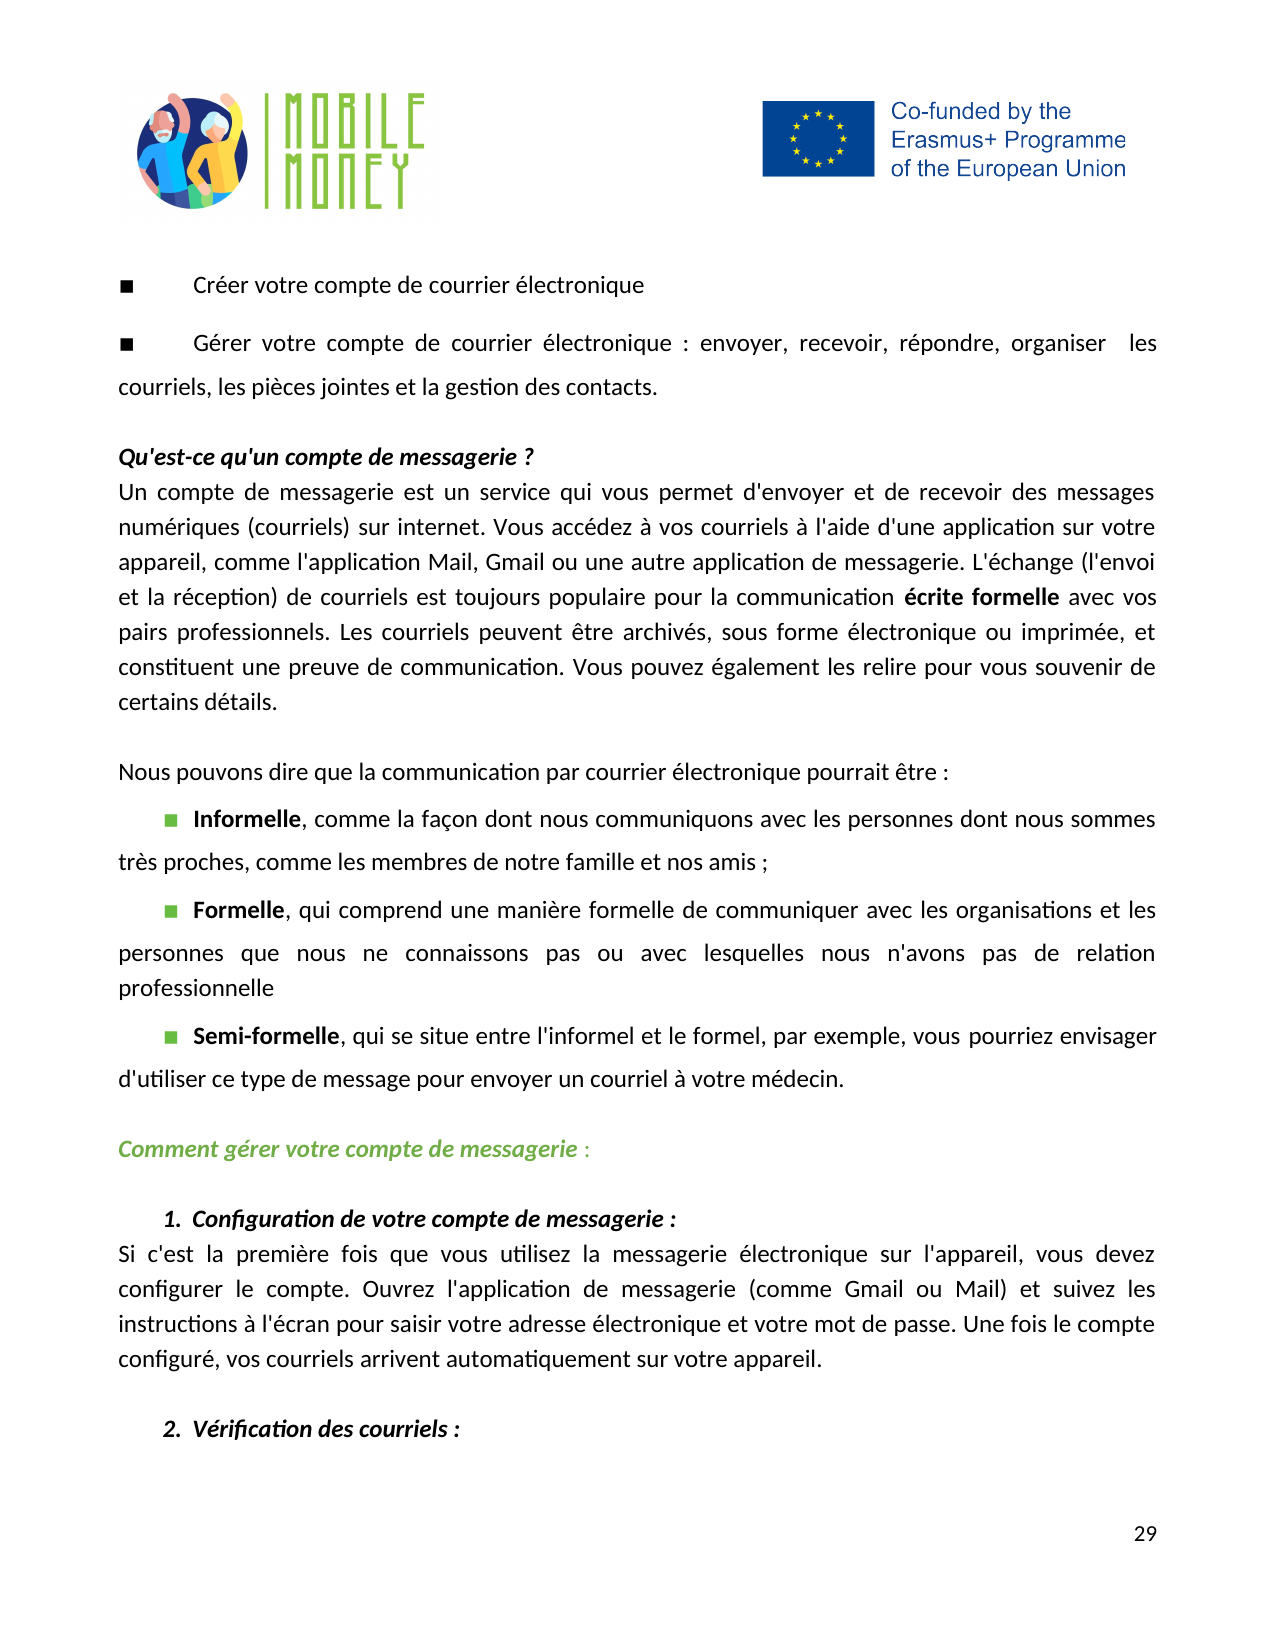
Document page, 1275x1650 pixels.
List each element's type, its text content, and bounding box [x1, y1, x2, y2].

text Qu'est-ce qu'un compte de messagerie ? [118, 441, 1157, 471]
list Configuration de votre compte de messagerie : [118, 1203, 1157, 1233]
picture [762, 101, 1125, 181]
text Nous pouvons dire que la communication par courrier électronique pourrait être : [118, 756, 1157, 786]
list Vérification des courriels : [118, 1413, 1157, 1443]
list Gérer votre compte de courrier électronique : envoyer, recevoir, répondre, organiser les courriels, les pièces jointes et la gestion des contacts. [118, 315, 1157, 401]
picture [118, 75, 443, 228]
list Informelle, comme la façon dont nous communiquons avec les personnes dont nous sommes très proches, comme les membres de notre famille et nos amis ; [118, 791, 1157, 877]
list Formelle, qui comprend une manière formelle de communiquer avec les organisations et les personnes que nous ne connaissons pas ou avec lesquelles nous n'avons pas de relation professionnelle [118, 881, 1157, 1003]
text Un compte de messagerie est un service qui vous permet d'envoyer et de recevoir des messages numériques (courriels) sur internet. Vous accédez à vos courriels à l'aide d'une application sur votre appareil, comme l'application Mail, Gmail ou une autre application de messagerie. L'échange (l'envoi et la réception) de courriels est toujours populaire pour la communication écrite formelle avec vos pairs professionnels. Les courriels peuvent être archivés, sous forme électronique ou imprimée, et constituent une preuve de communication. Vous pouvez également les relire pour vous souvenir de certains détails. [118, 476, 1157, 716]
text Comment gérer votre compte de messagerie : [118, 1133, 1157, 1163]
text Si c'est la première fois que vous utilisez la messagerie électronique sur l'appareil, vous devez configurer le compte. Ouvrez l'application de messagerie (comme Gmail ou Mail) et suivez les instructions à l'écran pour saisir votre adresse électronique et votre mot de passe. Une fois le compte configuré, vos courriels arrivent automatiquement sur votre appareil. [118, 1238, 1157, 1373]
list Créer votre compte de courrier électronique [118, 256, 1157, 307]
list Semi-formelle, qui se situe entre l'informel et le formel, par exemple, vous pourriez envisager d'utiliser ce type de message pour envoyer un courriel à votre médecin. [118, 1007, 1157, 1093]
